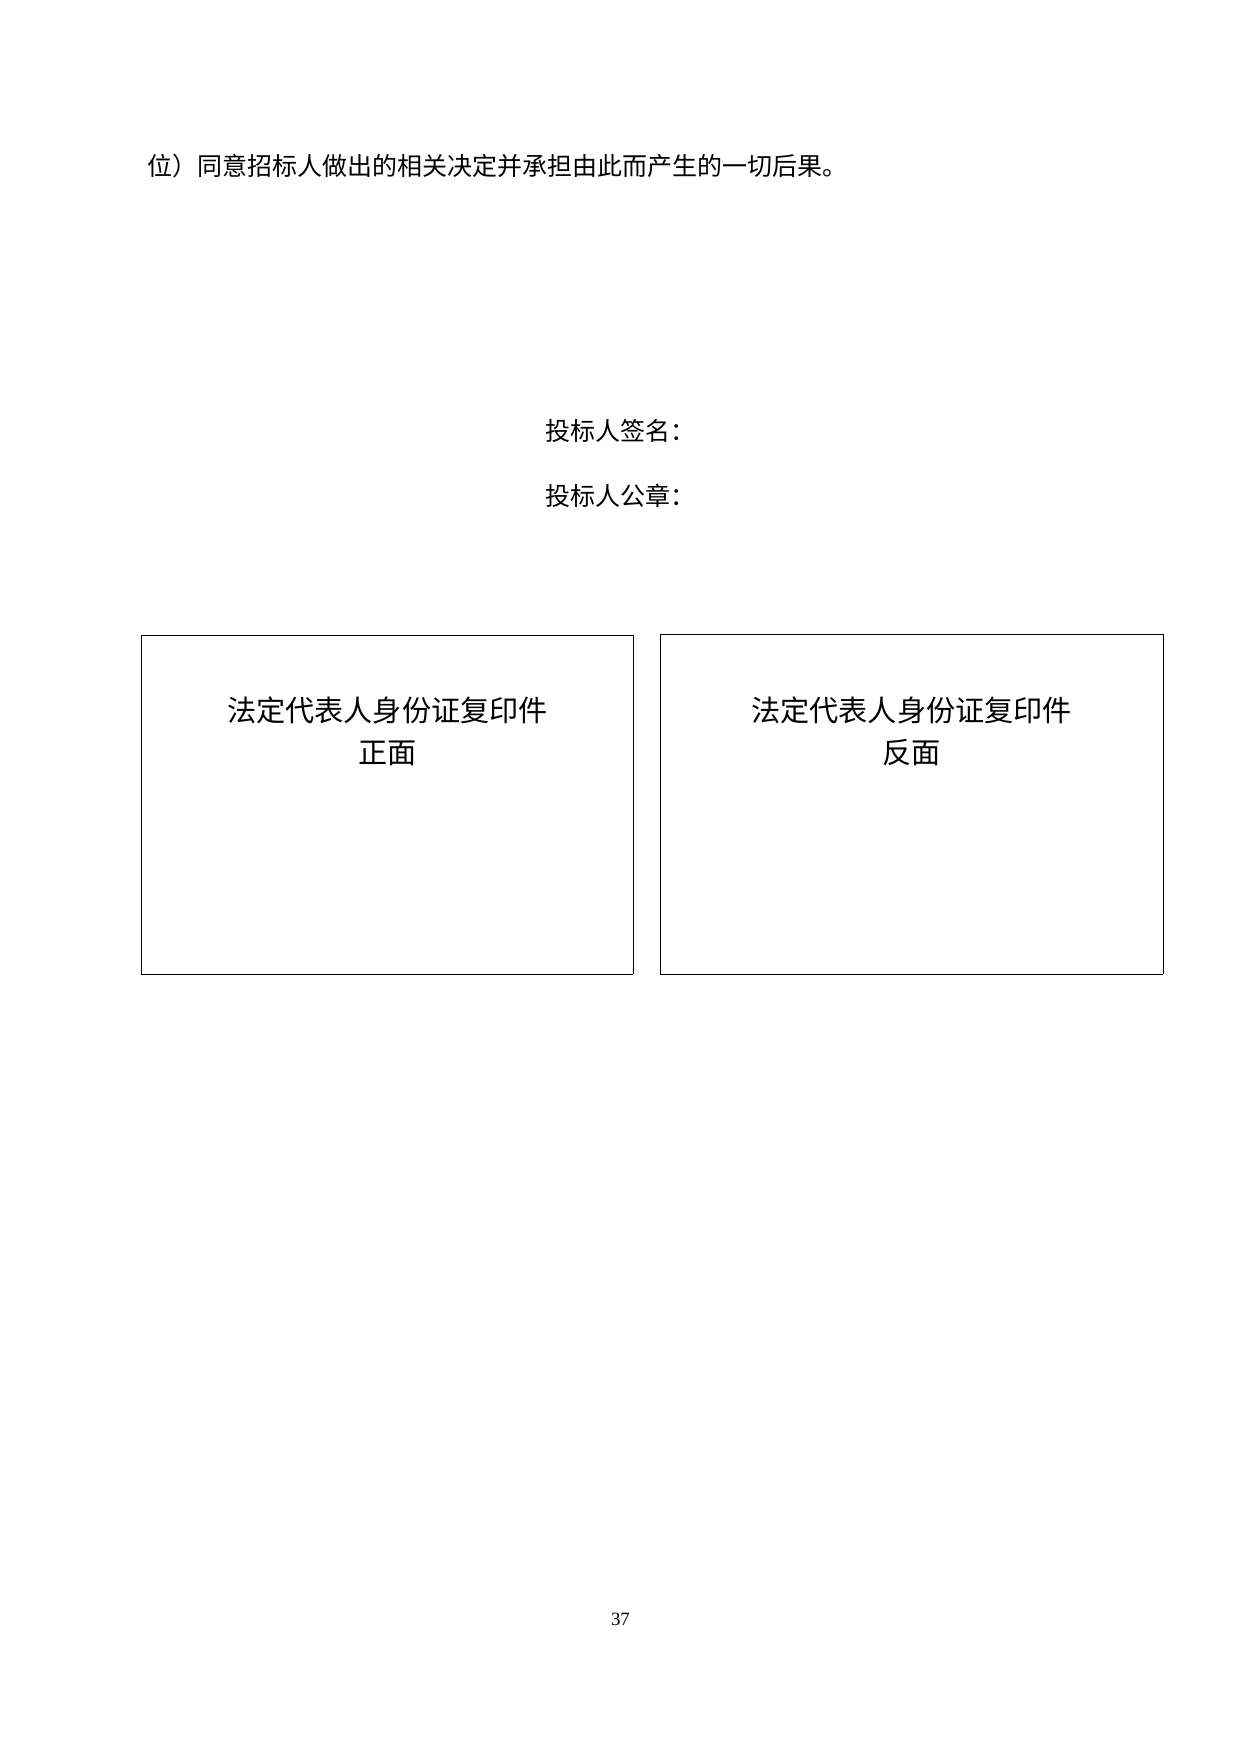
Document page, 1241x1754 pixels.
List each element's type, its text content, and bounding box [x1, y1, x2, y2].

text 投标人签名： [148, 397, 1092, 462]
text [148, 132, 1092, 197]
text 投标人公章： [148, 462, 1092, 527]
